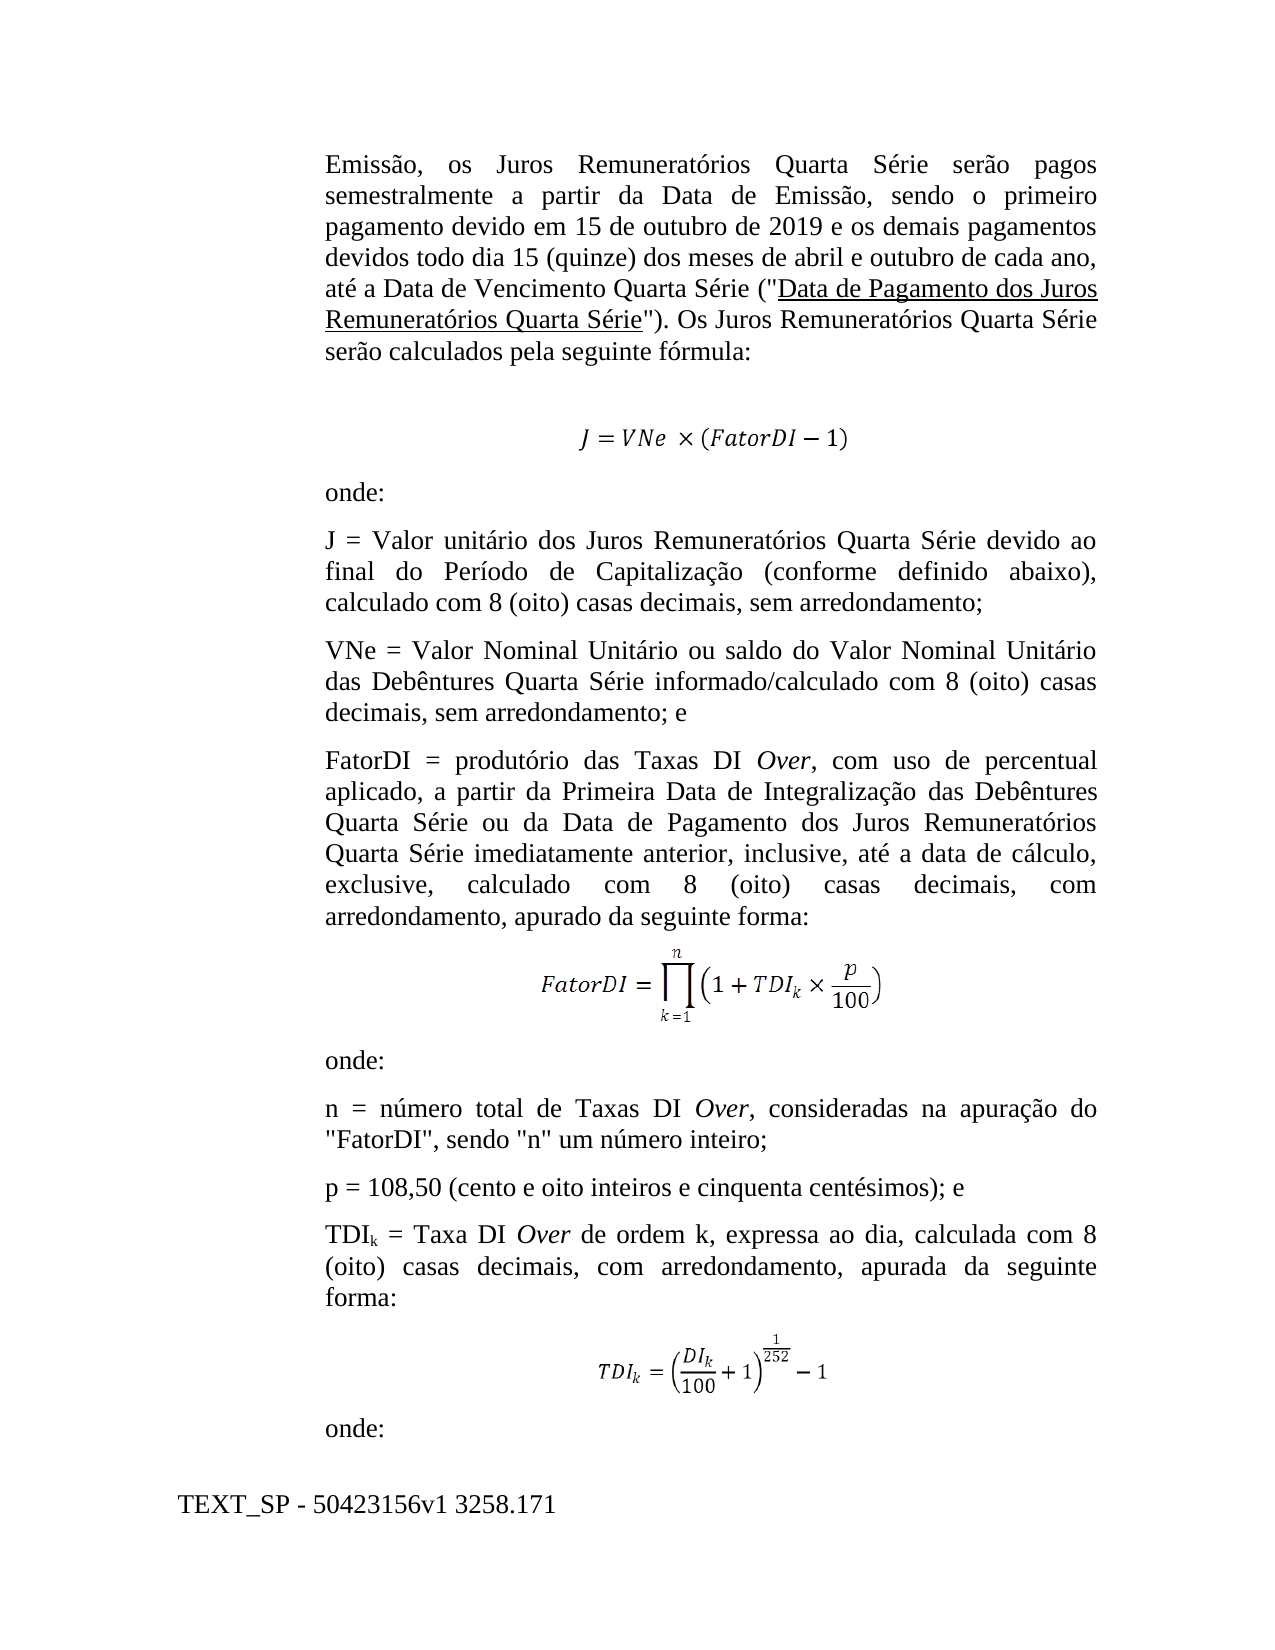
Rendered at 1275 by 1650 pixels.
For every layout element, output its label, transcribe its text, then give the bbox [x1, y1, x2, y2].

picture [531, 947, 892, 1028]
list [251, 148, 1098, 366]
text n = número total de Taxas DI Over, consideradas na apuração do "FatorDI", sendo "n" um número inteiro; [325, 1092, 1098, 1154]
picture [572, 421, 851, 460]
text p = 108,50 (cento e oito inteiros e cinquenta centésimos); e [325, 1171, 1098, 1202]
text VNe = Valor Nominal Unitário ou saldo do Valor Nominal Unitário das Debêntures Quarta Série informado/calculado com 8 (oito) casas decimais, sem arredondamento; e [325, 634, 1098, 727]
text onde: [325, 1412, 1098, 1443]
picture [585, 1328, 838, 1396]
text onde: [325, 476, 1098, 507]
text FatorDI = produtório das Taxas DI Over, com uso de percentual aplicado, a partir da Primeira Data de Integralização das Debêntures Quarta Série ou da Data de Pagamento dos Juros Remuneratórios Quarta Série imediatamente anterior, inclusive, até a data de cálculo, exclusive, calculado com 8 (oito) casas decimais, com arredondamento, apurado da seguinte forma: [325, 744, 1098, 931]
text onde: [325, 1044, 1098, 1075]
text TDIk = Taxa DI Over de ordem k, expressa ao dia, calculada com 8 (oito) casas decimais, com arredondamento, apurada da seguinte forma: [325, 1218, 1098, 1312]
text J = Valor unitário dos Juros Remuneratórios Quarta Série devido ao final do Período de Capitalização (conforme definido abaixo), calculado com 8 (oito) casas decimais, sem arredondamento; [325, 524, 1098, 617]
